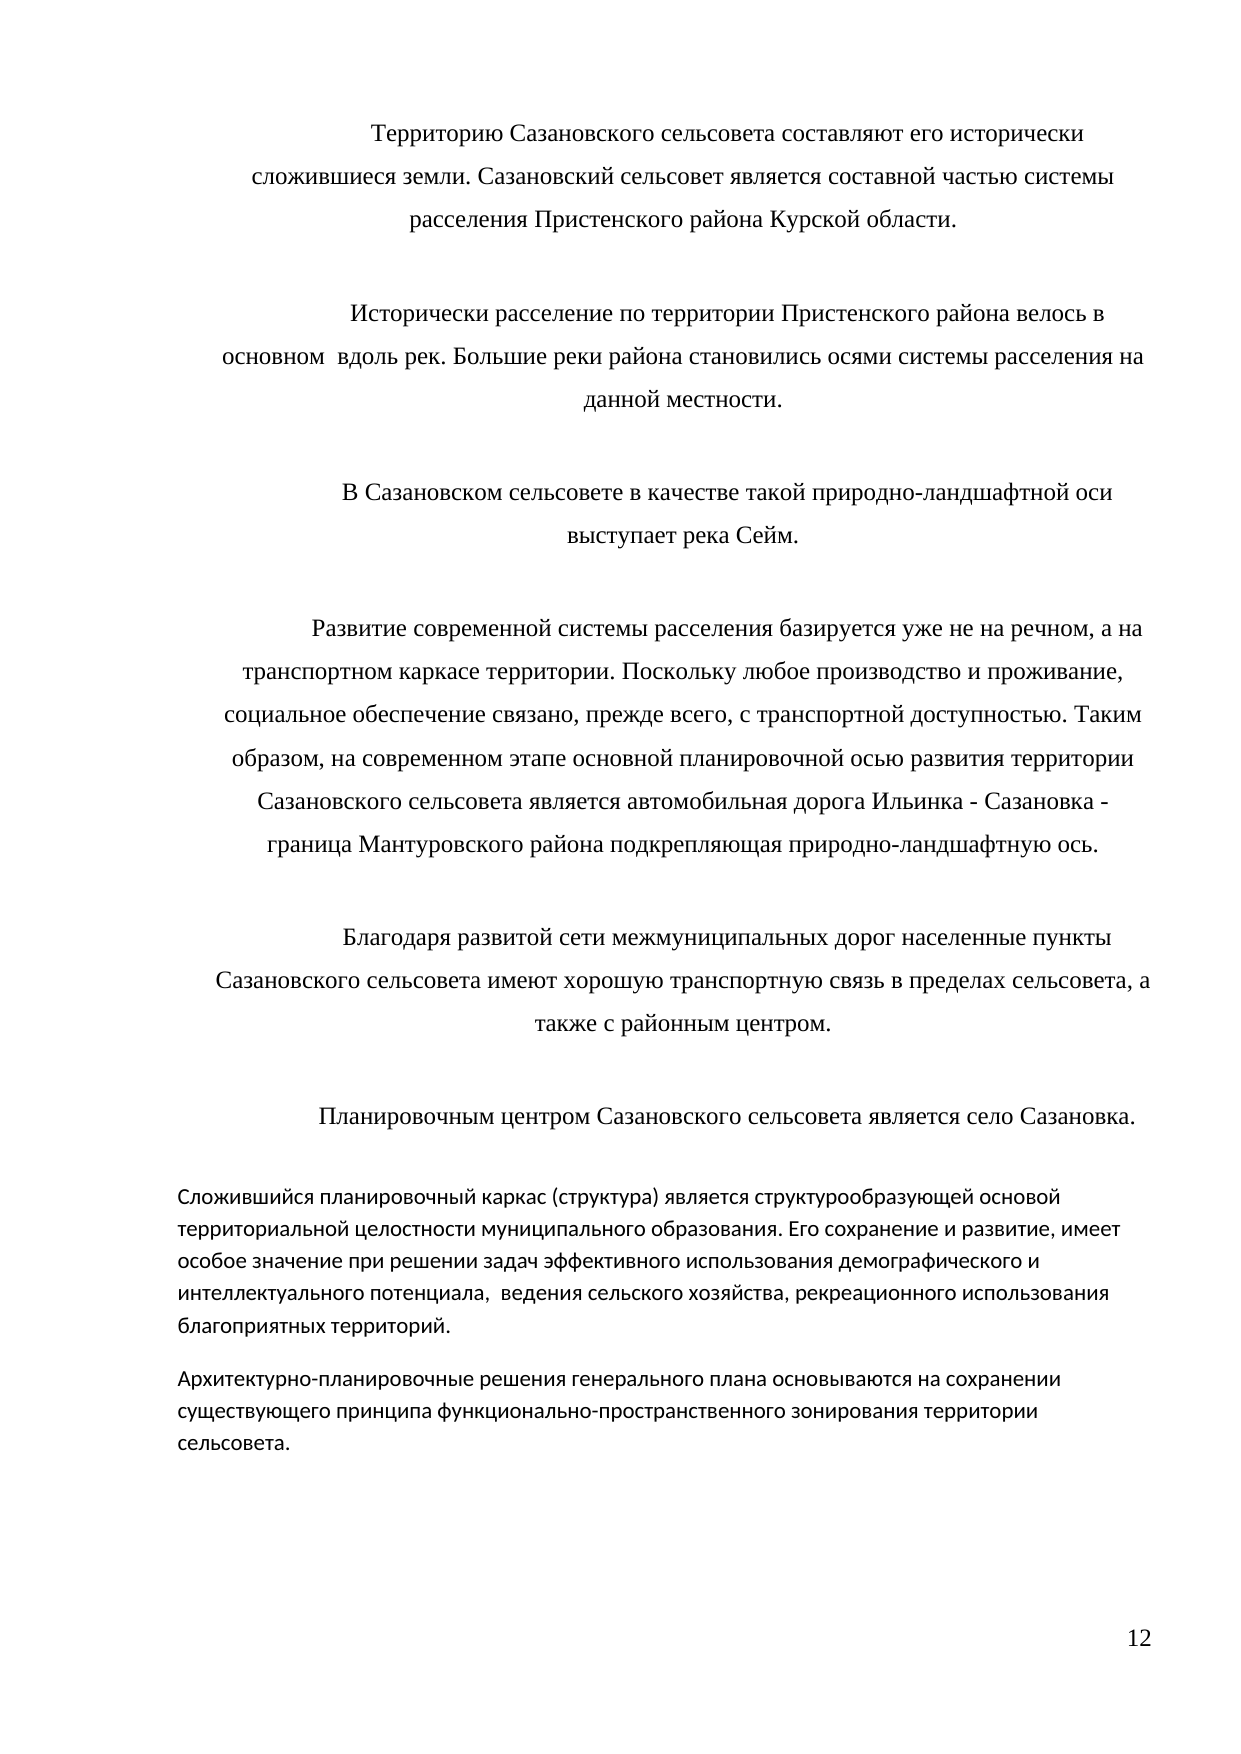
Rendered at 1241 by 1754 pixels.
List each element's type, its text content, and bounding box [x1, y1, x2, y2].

text В Сазановском сельсовете в качестве такой природно-ландшафтной оси выступает река Сейм. [214, 477, 1152, 549]
text Планировочным центром Сазановского сельсовета является село Сазановка. [214, 1101, 1152, 1130]
text Исторически расселение по территории Пристенского района велось в основном вдоль рек. Большие реки района становились осями системы расселения на данной местности. [214, 298, 1152, 413]
text Архитектурно-планировочные решения генерального плана основываются на сохранении существующего принципа функционально-пространственного зонирования территории сельсовета. [177, 1364, 1152, 1456]
text Благодаря развитой сети межмуниципальных дорог населенные пункты Сазановского сельсовета имеют хорошую транспортную связь в пределах сельсовета, а также с районным центром. [214, 922, 1152, 1037]
text Сложившийся планировочный каркас (структура) является структурообразующей основой территориальной целостности муниципального образования. Его сохранение и развитие, имеет особое значение при решении задач эффективного использования демографического и интеллектуального потенциала, ведения сельского хозяйства, рекреационного использования благоприятных территорий. [177, 1182, 1152, 1339]
text Территорию Сазановского сельсовета составляют его исторически сложившиеся земли. Сазановский сельсовет является составной частью системы расселения Пристенского района Курской области. [214, 118, 1152, 233]
text Развитие современной системы расселения базируется уже не на речном, а на транспортном каркасе территории. Поскольку любое производство и проживание, социальное обеспечение связано, прежде всего, с транспортной доступностью. Таким образом, на современном этапе основной планировочной осью развития территории Сазановского сельсовета является автомобильная дорога Ильинка - Сазановка - граница Мантуровского района подкрепляющая природно-ландшафтную ось. [214, 613, 1152, 858]
